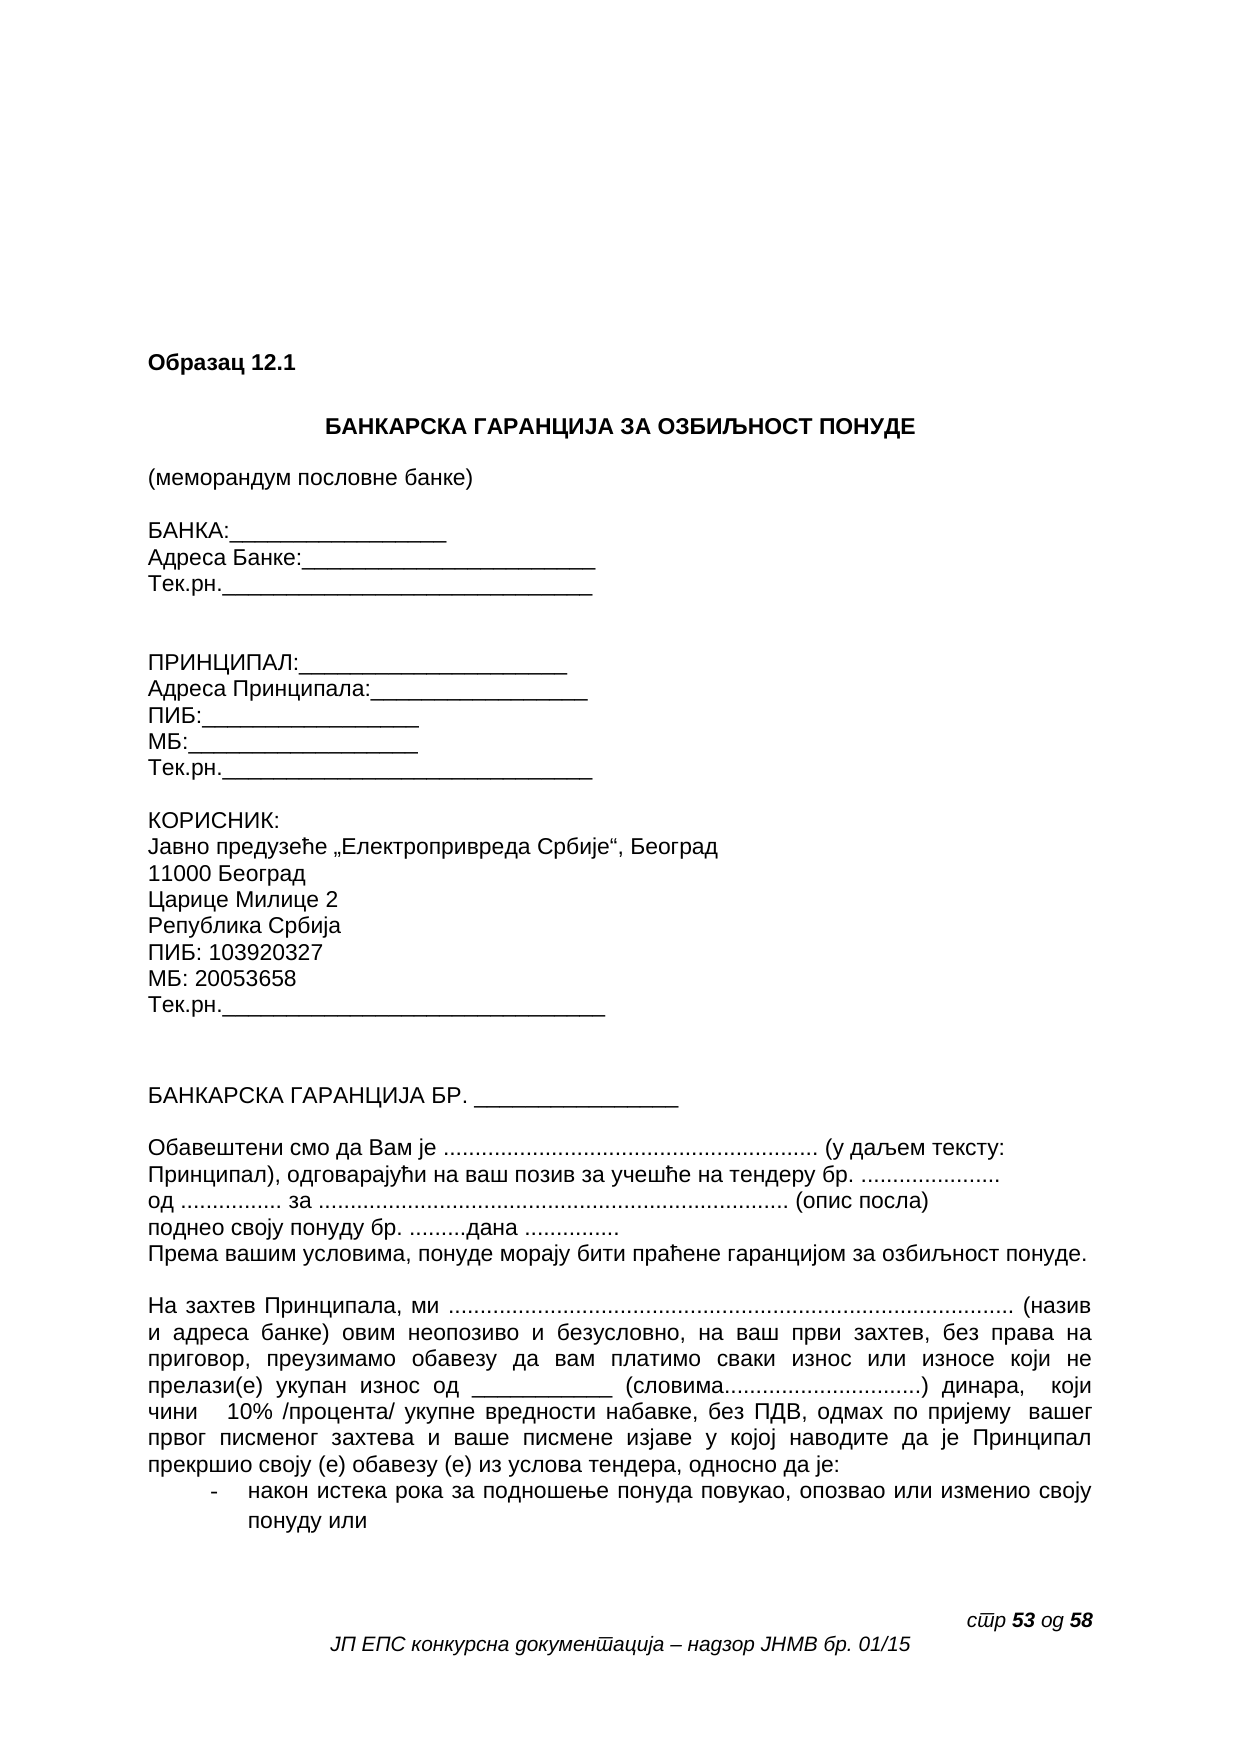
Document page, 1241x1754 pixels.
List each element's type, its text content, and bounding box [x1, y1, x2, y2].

text поднео своју понуду бр. .........дана ............... [148, 1213, 1093, 1240]
text БАНКАРСКА ГАРАНЦИЈА БР. ________________ [148, 1082, 1093, 1108]
text Тек.рн.______________________________ [148, 991, 1093, 1018]
text БАНКАРСКА ГАРАНЦИЈА ЗА ОЗБИЉНОСТ ПОНУДЕ [148, 413, 1093, 439]
text Адреса Принципала:_________________ [148, 675, 1093, 702]
text Адреса Банке:_______________________ [148, 543, 1093, 570]
text Царице Милице 2 [148, 886, 1093, 912]
text КОРИСНИК: [148, 807, 1093, 833]
text ПИБ:_________________ [148, 702, 1093, 728]
text На захтев Принципала, ми ......................................................................................... (назив и адреса банке) овим неопозиво и безусловно, на ваш први захтев, без права на приговор, преузимамо обавезу да вам платимо сваки износ или износе који не прелази(е) укупан износ од ___________ (словима...............................) динара, који чини 10% /процента/ укупне вредности набавке, без ПДВ, одмах по пријему вашег првог писменог захтева и ваше писмене изјаве у којој наводите да је Принципал прекршио своју (е) обавезу (е) из услова тендера, односно да је: [148, 1292, 1093, 1477]
text ПИБ: 103920327 [148, 939, 1093, 965]
text ПРИНЦИПАЛ:_____________________ [148, 649, 1093, 675]
text Принципал), одговарајући на ваш позив за учешће на тендеру бр. ...................... [148, 1161, 1093, 1187]
text Тек.рн._____________________________ [148, 570, 1093, 596]
text Република Србија [148, 912, 1093, 939]
text МБ:__________________ [148, 728, 1093, 754]
text од ................ за .......................................................................... (опис посла) [148, 1187, 1093, 1213]
text 11000 Београд [148, 860, 1093, 886]
list након истека рока за подношење понуда повукао, опозвао или изменио своју понуду или [210, 1477, 1093, 1534]
text Према вашим условима, понуде морају бити праћене гаранцијом за озбиљност понуде. [148, 1240, 1093, 1266]
text Jавно предузеће „Електропривреда Србије“, Београд [148, 833, 1093, 860]
text Обавештени смо да Вам је ........................................................... (у даљем тексту: [148, 1134, 1093, 1161]
text Образац 12.1 [148, 349, 1093, 376]
text (меморандум пословне банке) [148, 464, 1093, 491]
text МБ: 20053658 [148, 965, 1093, 991]
text БАНКА:_________________ [148, 517, 1093, 543]
text Тек.рн._____________________________ [148, 754, 1093, 781]
